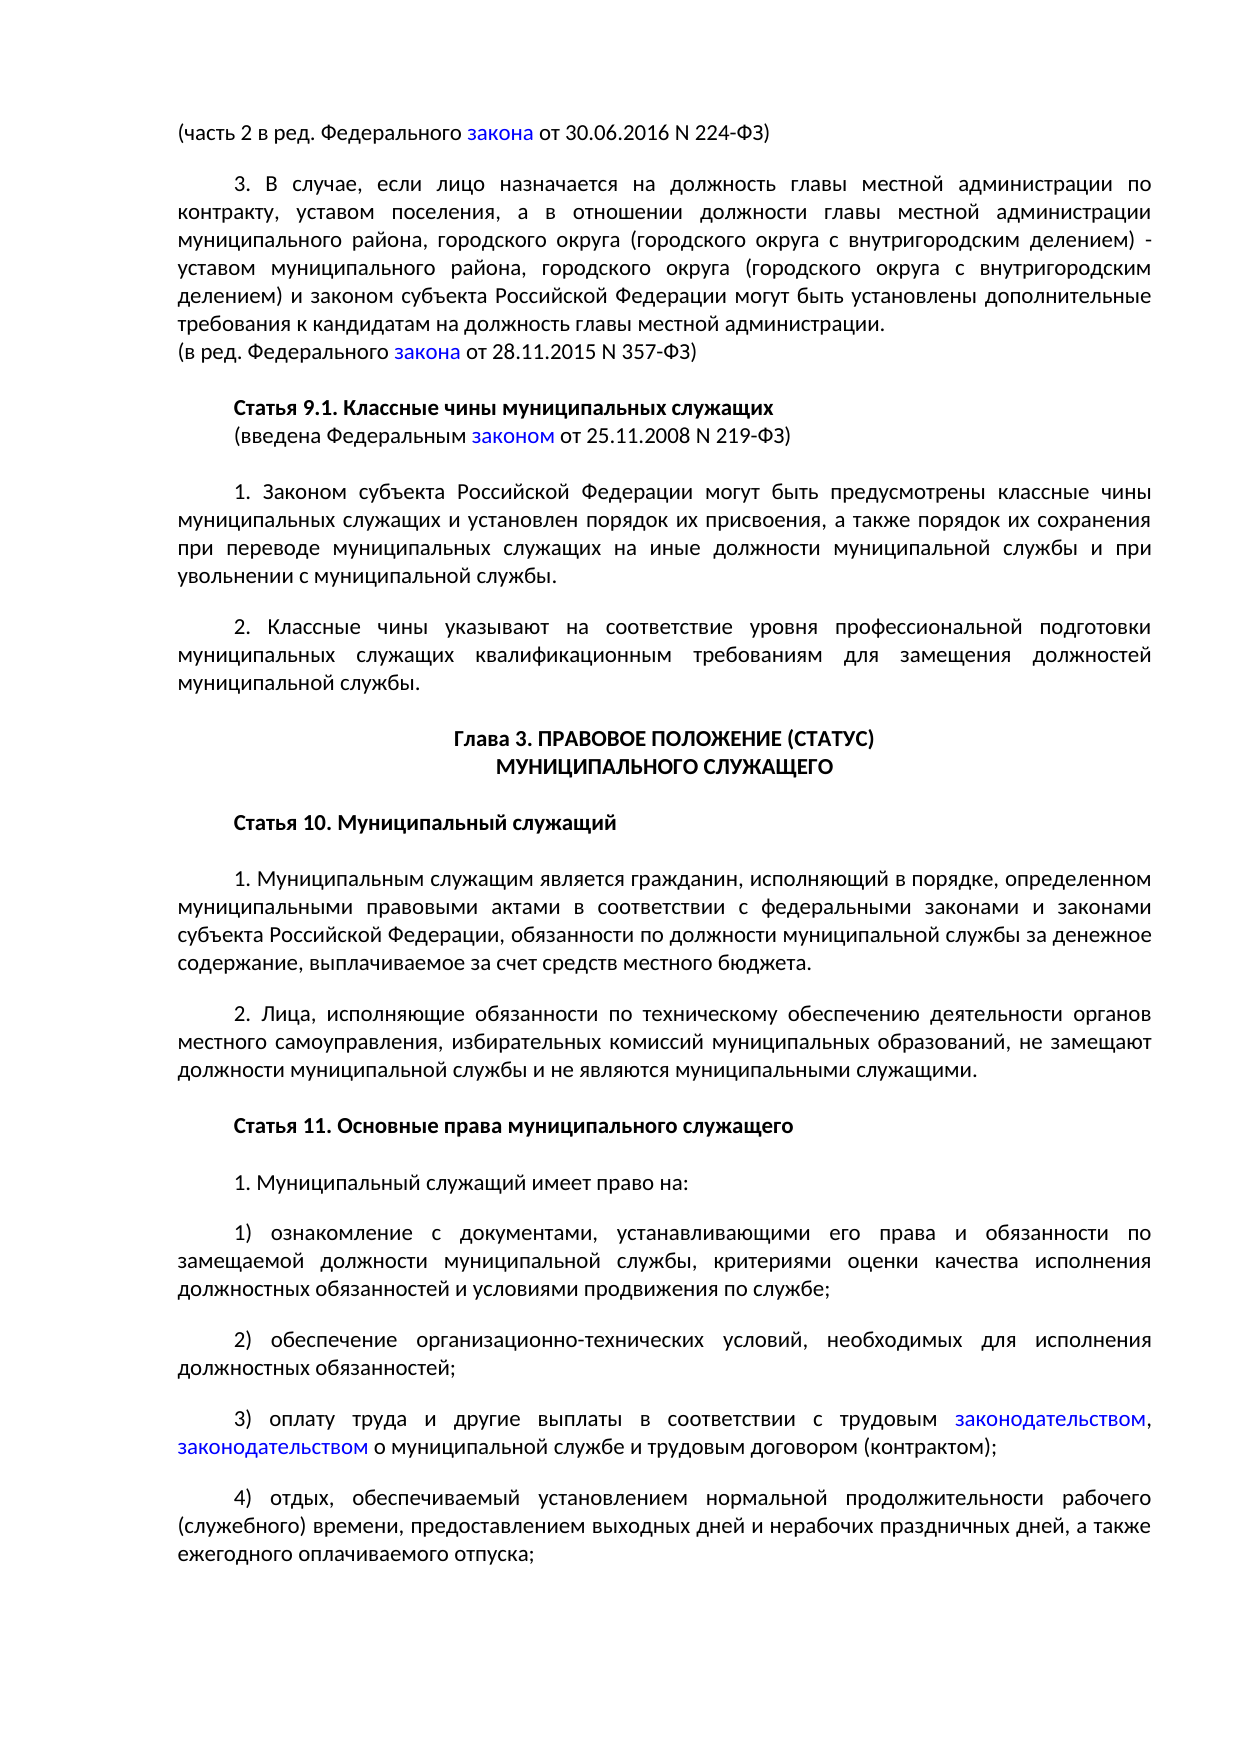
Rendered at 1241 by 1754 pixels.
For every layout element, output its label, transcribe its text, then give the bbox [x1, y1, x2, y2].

title Глава 3. ПРАВОВОЕ ПОЛОЖЕНИЕ (СТАТУС) [177, 724, 1152, 752]
text 2. Лица, исполняющие обязанности по техническому обеспечению деятельности органов местного самоуправления, избирательных комиссий муниципальных образований, не замещают должности муниципальной службы и не являются муниципальными служащими. [177, 999, 1152, 1083]
text 3. В случае, если лицо назначается на должность главы местной администрации по контракту, уставом поселения, а в отношении должности главы местной администрации муниципального района, городского округа (городского округа с внутригородским делением) - уставом муниципального района, городского округа (городского округа с внутригородским делением) и законом субъекта Российской Федерации могут быть установлены дополнительные требования к кандидатам на должность главы местной администрации. [177, 169, 1152, 337]
text 1) ознакомление с документами, устанавливающими его права и обязанности по замещаемой должности муниципальной службы, критериями оценки качества исполнения должностных обязанностей и условиями продвижения по службе; [177, 1218, 1152, 1303]
text 2. Классные чины указывают на соответствие уровня профессиональной подготовки муниципальных служащих квалификационным требованиям для замещения должностей муниципальной службы. [177, 612, 1152, 696]
title Статья 11. Основные права муниципального служащего [177, 1112, 1152, 1139]
text 4) отдых, обеспечиваемый установлением нормальной продолжительности рабочего (служебного) времени, предоставлением выходных дней и нерабочих праздничных дней, а также ежегодного оплачиваемого отпуска; [177, 1483, 1152, 1567]
text 1. Муниципальным служащим является гражданин, исполняющий в порядке, определенном муниципальными правовыми актами в соответствии с федеральными законами и законами субъекта Российской Федерации, обязанности по должности муниципальной службы за денежное содержание, выплачиваемое за счет средств местного бюджета. [177, 864, 1152, 977]
text 3) оплату труда и другие выплаты в соответствии с трудовым законодательством, законодательством о муниципальной службе и трудовым договором (контрактом); [177, 1404, 1152, 1461]
text 1. Муниципальный служащий имеет право на: [177, 1168, 1152, 1196]
text (введена Федеральным законом от 25.11.2008 N 219-ФЗ) [177, 421, 1152, 449]
title Статья 9.1. Классные чины муниципальных служащих [177, 393, 1152, 421]
title Статья 10. Муниципальный служащий [177, 808, 1152, 836]
text 1. Законом субъекта Российской Федерации могут быть предусмотрены классные чины муниципальных служащих и установлен порядок их присвоения, а также порядок их сохранения при переводе муниципальных служащих на иные должности муниципальной службы и при увольнении с муниципальной службы. [177, 477, 1152, 589]
text 2) обеспечение организационно-технических условий, необходимых для исполнения должностных обязанностей; [177, 1326, 1152, 1382]
text (часть 2 в ред. Федерального закона от 30.06.2016 N 224-ФЗ) [177, 118, 1152, 146]
text (в ред. Федерального закона от 28.11.2015 N 357-ФЗ) [177, 337, 1152, 365]
title МУНИЦИПАЛЬНОГО СЛУЖАЩЕГО [177, 752, 1152, 780]
